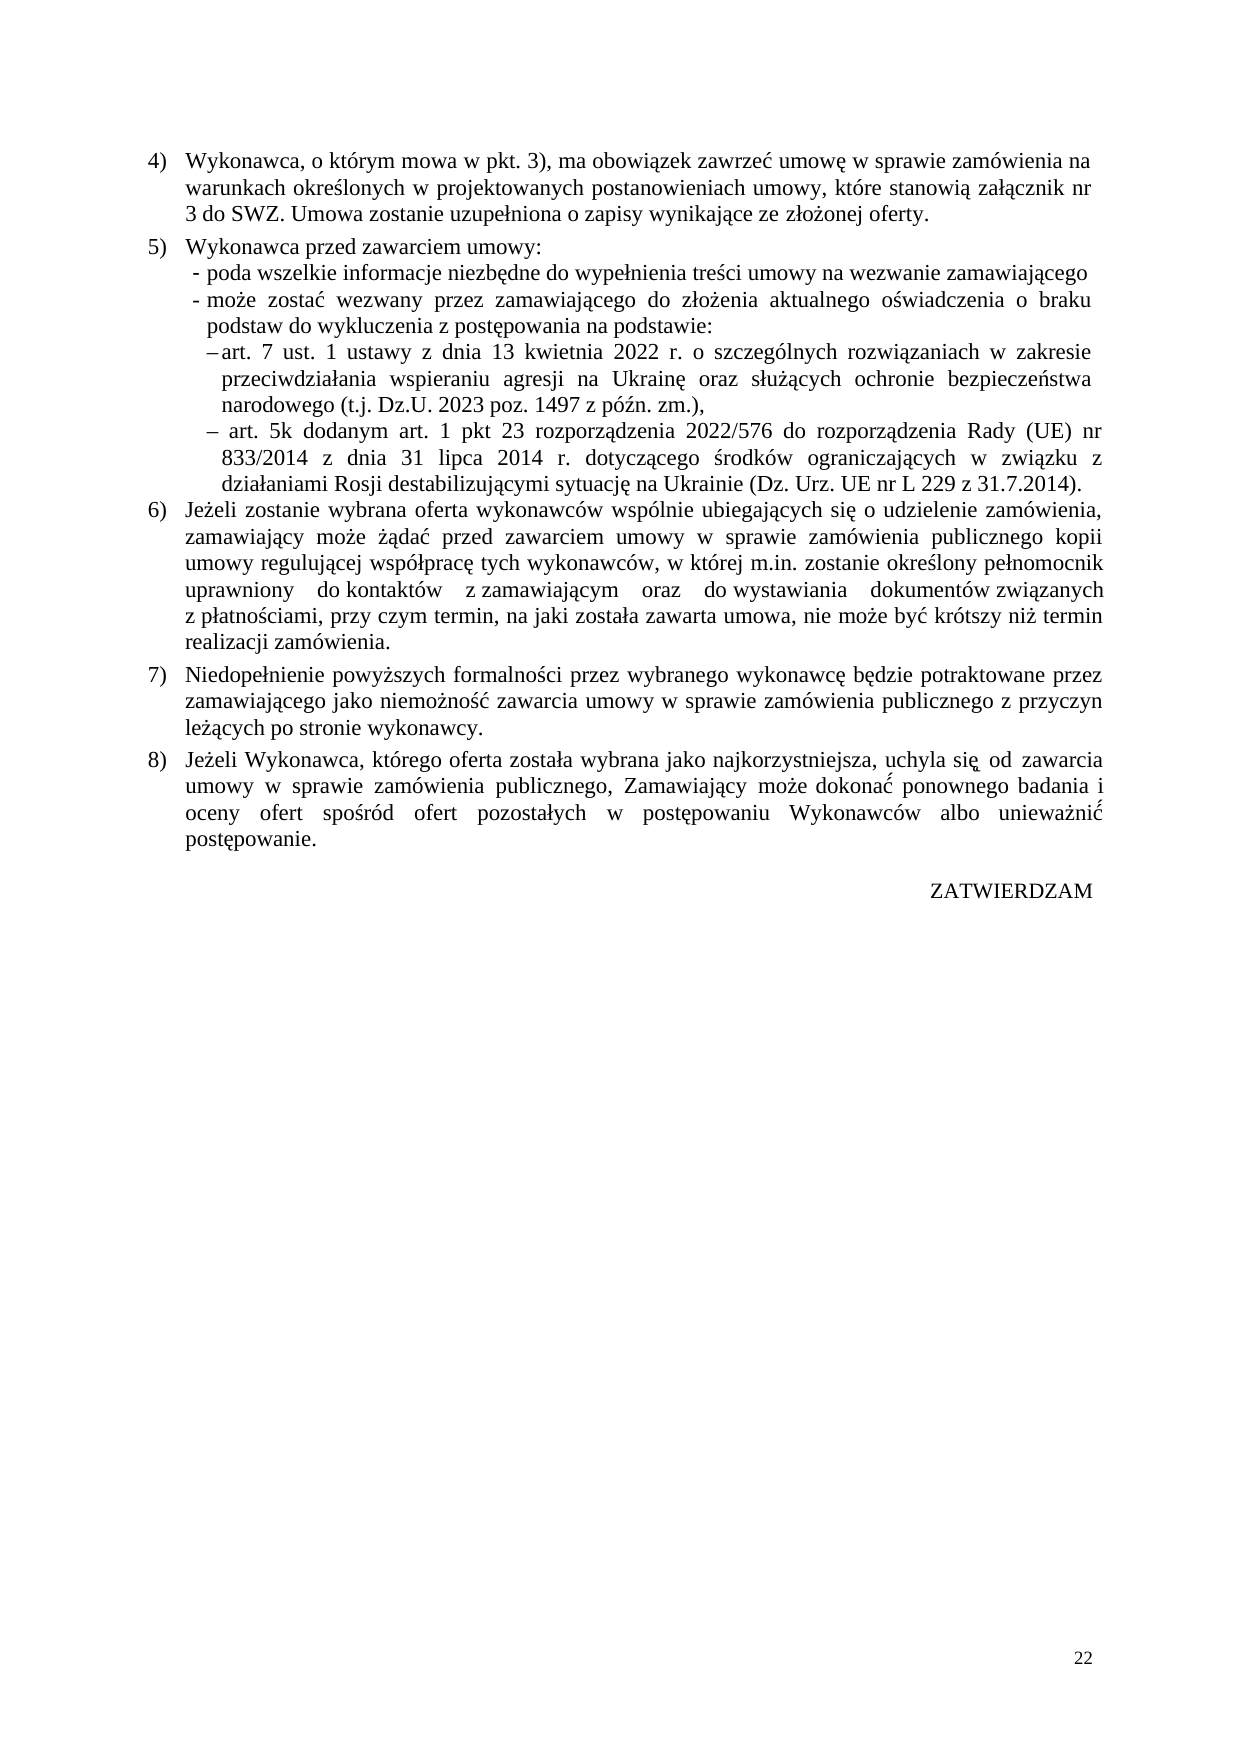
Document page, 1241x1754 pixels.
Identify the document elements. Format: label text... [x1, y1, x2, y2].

list Niedopełnienie powyższych formalności przez wybranego wykonawcę będzie potraktowane przez zamawiającego jako niemożność zawarcia umowy w sprawie zamówienia publicznego z przyczyn leżących po stronie wykonawcy. [148, 661, 1104, 740]
list poda wszelkie informacje niezbędne do wypełnienia treści umowy na wezwanie zamawiającego [192, 259, 1104, 286]
list Jeżeli zostanie wybrana oferta wykonawców wspólnie ubiegających się o udzielenie zamówienia, zamawiający może żądać przed zawarciem umowy w sprawie zamówienia publicznego kopii umowy regulującej współpracę tych wykonawców, w której m.in. zostanie określony pełnomocnik uprawniony do kontaktów z zamawiającym oraz do wystawiania dokumentów związanych z płatnościami, przy czym termin, na jaki została zawarta umowa, nie może być krótszy niż termin realizacji zamówienia. [148, 497, 1104, 655]
text – art. 5k dodanym art. 1 pkt 23 rozporządzenia 2022/576 do rozporządzenia Rady (UE) nr 833/2014 z dnia 31 lipca 2014 r. dotyczącego środków ograniczających w związku z działaniami Rosji destabilizującymi sytuację na Ukrainie (Dz. Urz. UE nr L 229 z 31.7.2014). [207, 417, 1104, 497]
text ZATWIERDZAM [148, 878, 1093, 903]
list Wykonawca przed zawarciem umowy: [148, 233, 1104, 259]
list Jeżeli Wykonawca, którego oferta została wybrana jako najkorzystniejsza, uchyla się̨ od zawarcia umowy w sprawie zamówienia publicznego, Zamawiający może dokonać́ ponownego badania i oceny ofert spośród ofert pozostałych w postępowaniu Wykonawców albo unieważnić́ postępowanie. [148, 746, 1104, 852]
text - może zostać wezwany przez zamawiającego do złożenia aktualnego oświadczenia o braku podstaw do wykluczenia z postępowania na podstawie: [192, 286, 1093, 338]
text – art. 7 ust. 1 ustawy z dnia 13 kwietnia 2022 r. o szczególnych rozwiązaniach w zakresie przeciwdziałania wspieraniu agresji na Ukrainę oraz służących ochronie bezpieczeństwa narodowego (t.j. Dz.U. 2023 poz. 1497 z późn. zm.), [207, 338, 1093, 417]
list Wykonawca, o którym mowa w pkt. 3), ma obowiązek zawrzeć umowę w sprawie zamówienia na warunkach określonych w projektowanych postanowieniach umowy, które stanowią załącznik nr 3 do SWZ. Umowa zostanie uzupełniona o zapisy wynikające ze złożonej oferty. [148, 148, 1093, 227]
